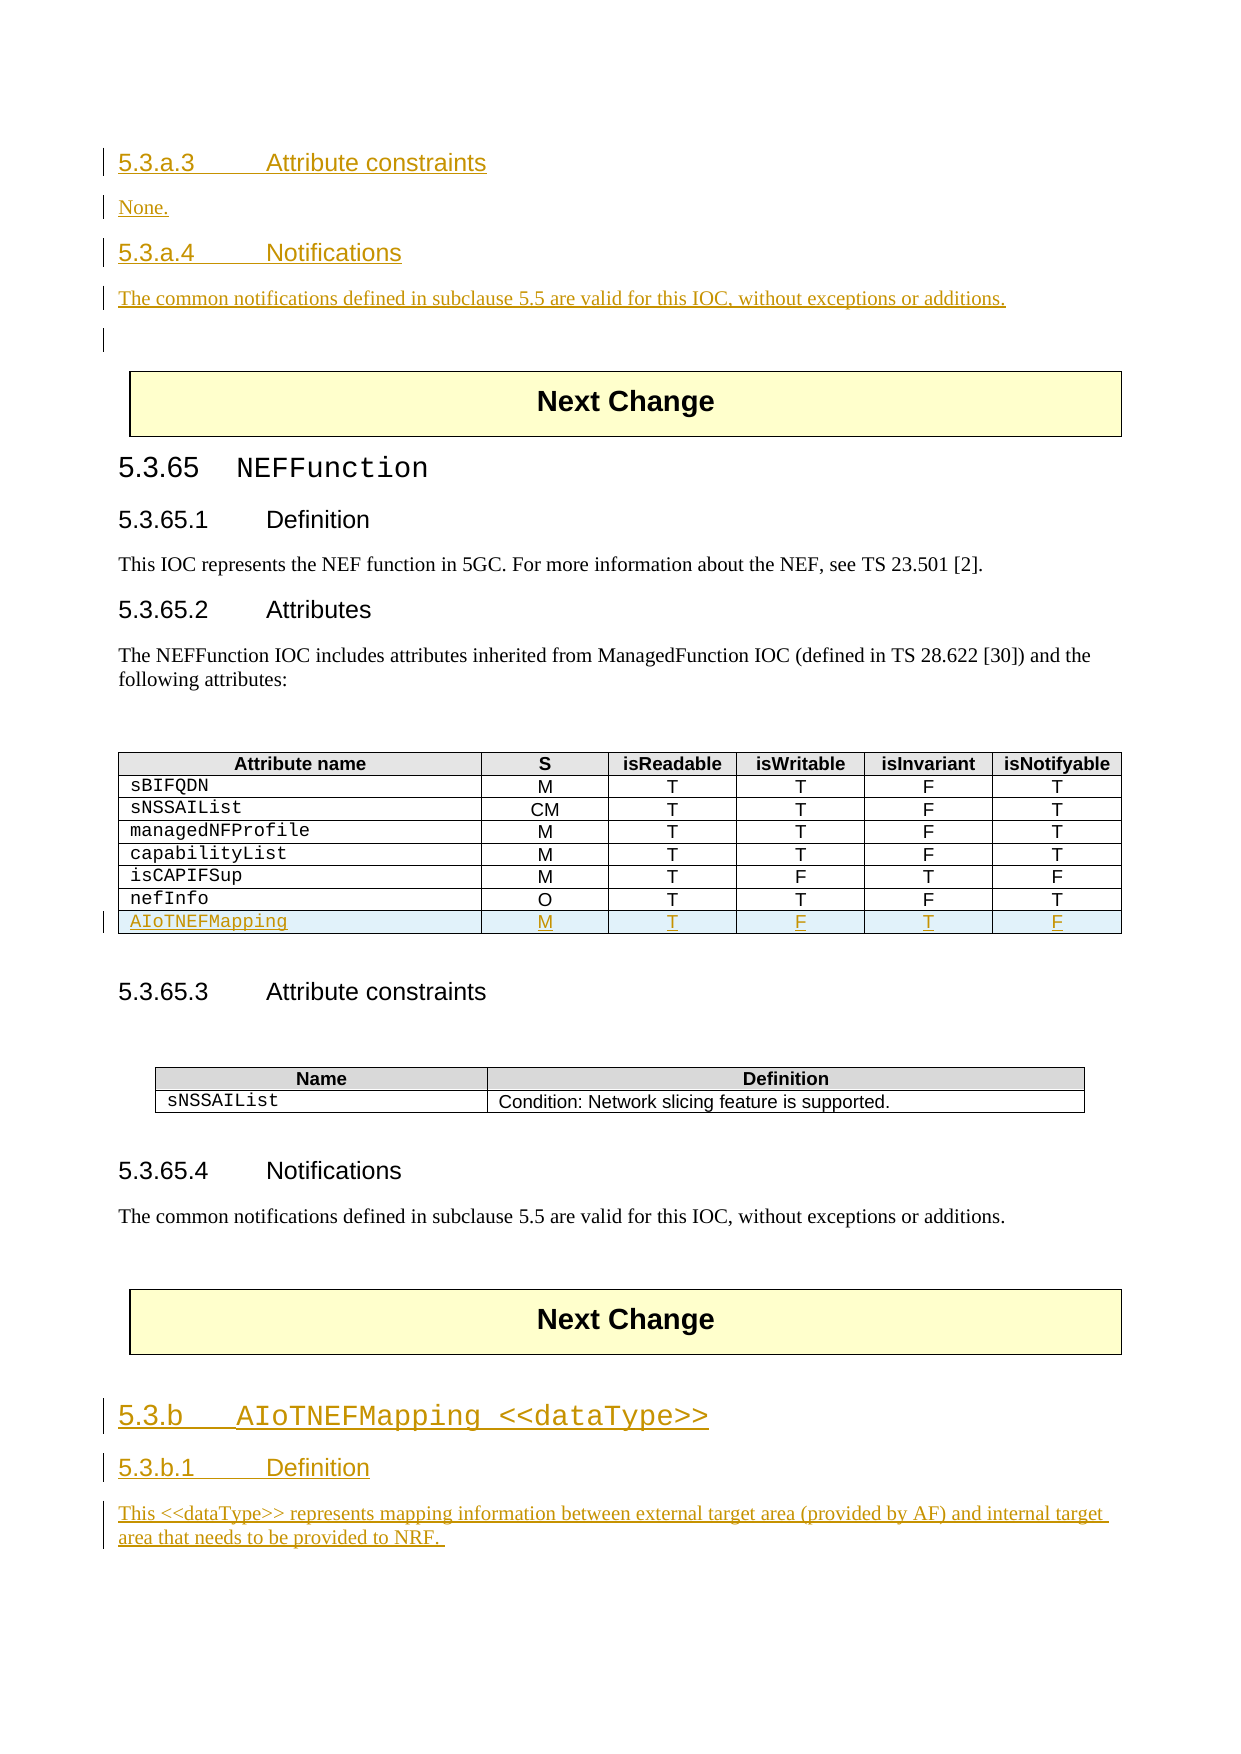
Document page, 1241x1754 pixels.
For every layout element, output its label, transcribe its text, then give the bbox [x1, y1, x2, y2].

subtitle 5.3.65 NEFFunction [118, 450, 1122, 486]
table_cell CM [482, 798, 608, 820]
table_cell F [865, 776, 992, 797]
table_cell T [737, 844, 864, 865]
text This IOC represents the NEF function in 5GC. For more information about the NEF, see TS 23.501 [2]. [118, 552, 1122, 576]
table_cell sNSSAIList [119, 798, 481, 820]
table_header isNotifyable [993, 753, 1121, 775]
table_cell M [482, 821, 608, 842]
subtitle 5.3.65.2 Attributes [118, 595, 1122, 624]
table_cell F [865, 798, 992, 820]
table_header S [482, 753, 608, 775]
table_cell F [993, 866, 1121, 888]
table_header Definition [488, 1068, 1084, 1089]
table_cell T [737, 821, 864, 842]
table_cell T [737, 776, 864, 797]
table_cell capabilityList [119, 844, 481, 865]
table_cell nefInfo [119, 889, 481, 910]
table_cell F [737, 866, 864, 888]
table_cell T [609, 844, 736, 865]
table_cell M [482, 866, 608, 888]
table_cell T [865, 866, 992, 888]
subtitle 5.3.65.1 Definition [118, 505, 1122, 533]
table_cell O [482, 889, 608, 910]
table_cell T [609, 889, 736, 910]
table_cell T [993, 798, 1121, 820]
table_cell T [609, 798, 736, 820]
table_cell F [865, 821, 992, 842]
table_cell M [482, 844, 608, 865]
table_header isReadable [609, 753, 736, 775]
table_cell T [609, 821, 736, 842]
table_cell Condition: Network slicing feature is supported. [488, 1091, 1084, 1112]
text The NEFFunction IOC includes attributes inherited from ManagedFunction IOC (defined in TS 28.622 [30]) and the following attributes: [118, 642, 1122, 691]
table_cell T [993, 821, 1121, 842]
table_header Name [156, 1068, 487, 1089]
table_header Next Change [131, 1290, 1121, 1354]
table_cell T [737, 798, 864, 820]
table_cell T [993, 889, 1121, 910]
subtitle 5.3.65.3 Attribute constraints [118, 977, 1122, 1006]
table_cell T [993, 776, 1121, 797]
table_cell managedNFProfile [119, 821, 481, 842]
table_cell M [482, 776, 608, 797]
table_cell F [865, 844, 992, 865]
table_header isWritable [737, 753, 864, 775]
table_cell F [865, 889, 992, 910]
table_cell T [993, 844, 1121, 865]
text The common notifications defined in subclause 5.5 are valid for this IOC, without exceptions or additions. [118, 1203, 1122, 1228]
table_header isInvariant [865, 753, 992, 775]
table_cell sNSSAIList [156, 1091, 487, 1112]
subtitle 5.3.65.4 Notifications [118, 1156, 1122, 1185]
table_header Attribute name [119, 753, 481, 775]
table_cell T [609, 866, 736, 888]
table_header Next Change [131, 372, 1121, 436]
table_cell T [609, 776, 736, 797]
table_cell sBIFQDN [119, 776, 481, 797]
table_cell isCAPIFSup [119, 866, 481, 888]
table_cell T [737, 889, 864, 910]
